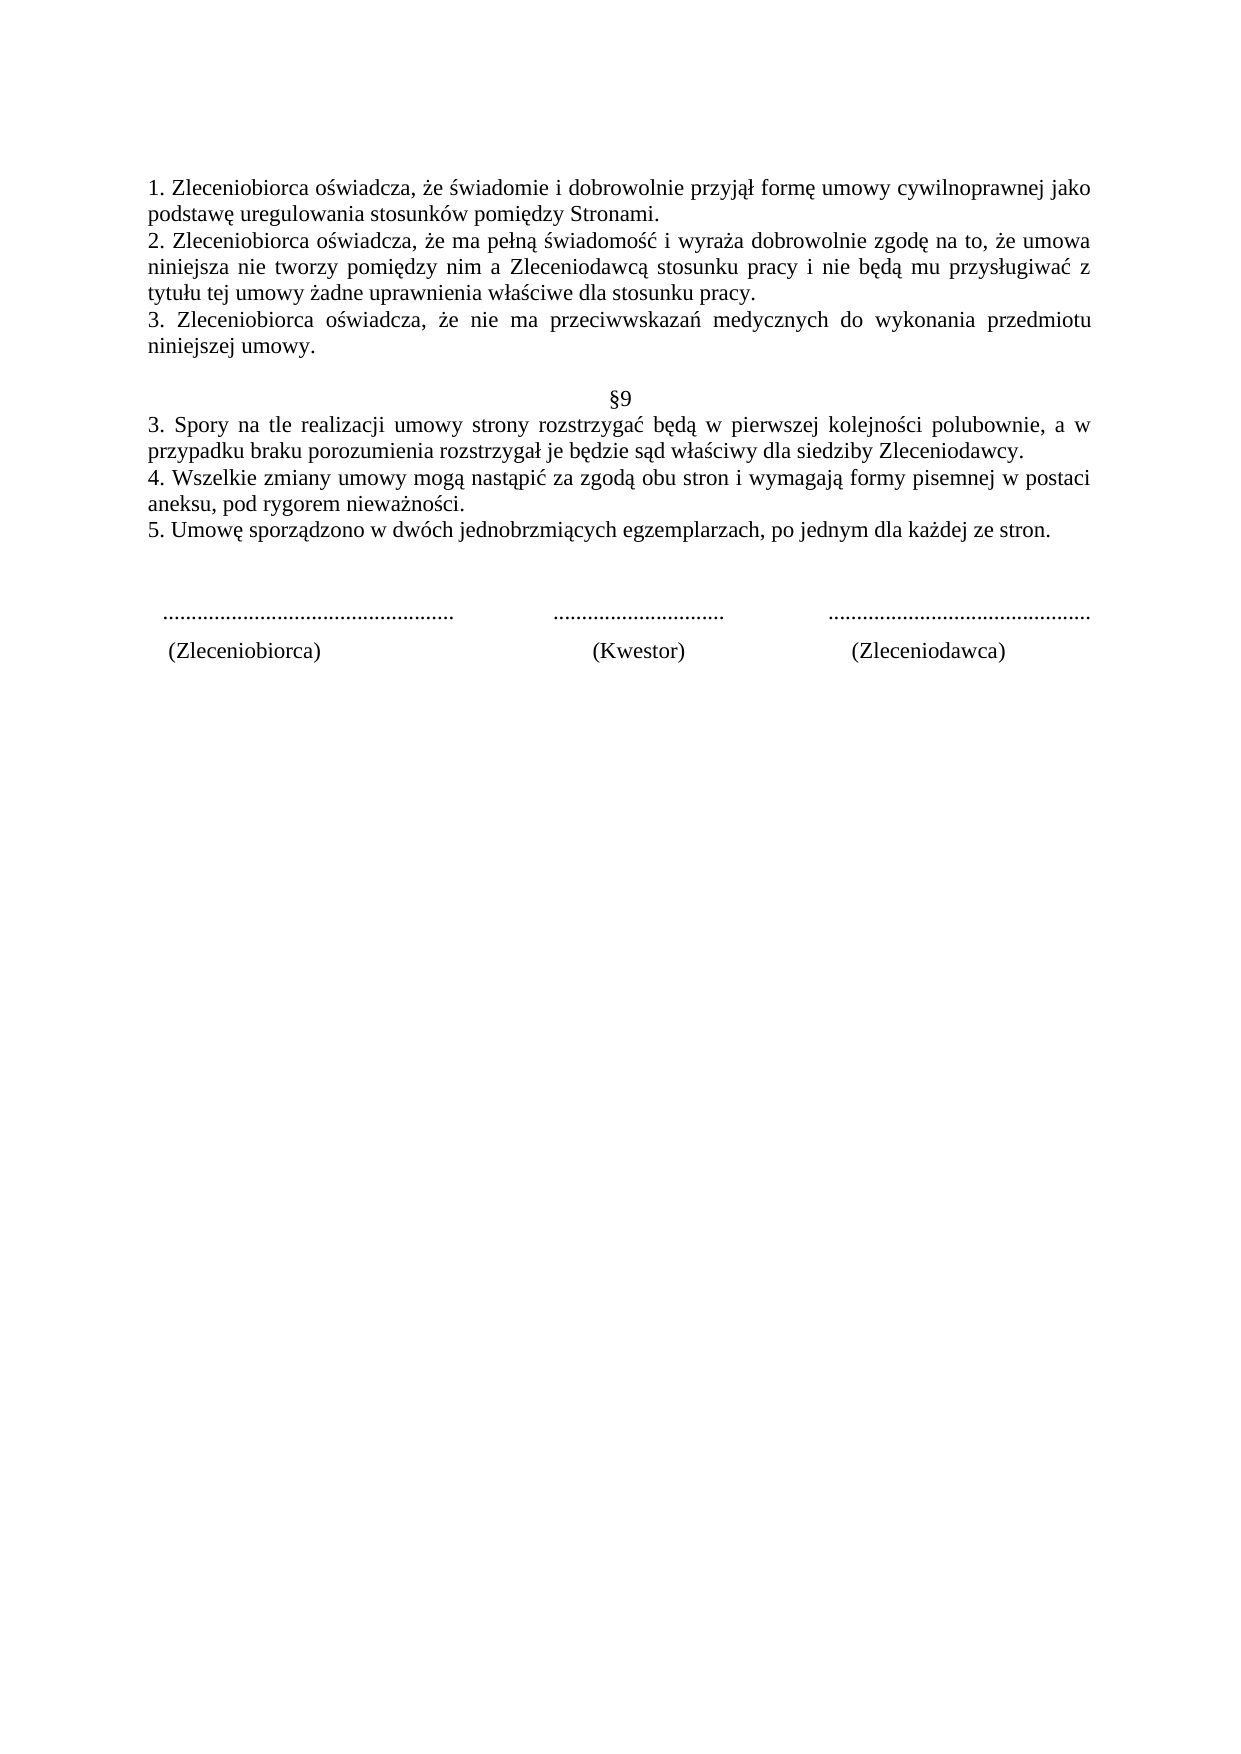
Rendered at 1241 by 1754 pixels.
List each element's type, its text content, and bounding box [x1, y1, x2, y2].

text 3. Spory na tle realizacji umowy strony rozstrzygać będą w pierwszej kolejności polubownie, a w przypadku braku porozumienia rozstrzygał je będzie sąd właściwy dla siedziby Zleceniodawcy. [148, 411, 1093, 464]
text 5. Umowę sporządzono w dwóch jednobrzmiących egzemplarzach, po jednym dla każdej ze stron. [148, 517, 1093, 543]
table_header .............................................. (Zleceniodawca) [775, 598, 1114, 676]
text §9 [148, 385, 1093, 411]
text 3. Zleceniobiorca oświadcza, że nie ma przeciwwskazań medycznych do wykonania przedmiotu niniejszej umowy. [148, 306, 1093, 358]
table_header .............................. (Kwestor) [473, 598, 775, 676]
table_header ................................................... (Zleceniobiorca) [126, 598, 473, 676]
text 2. Zleceniobiorca oświadcza, że ma pełną świadomość i wyraża dobrowolnie zgodę na to, że umowa niniejsza nie tworzy pomiędzy nim a Zleceniodawcą stosunku pracy i nie będą mu przysługiwać z tytułu tej umowy żadne uprawnienia właściwe dla stosunku pracy. [148, 227, 1093, 306]
text 4. Wszelkie zmiany umowy mogą nastąpić za zgodą obu stron i wymagają formy pisemnej w postaci aneksu, pod rygorem nieważności. [148, 464, 1093, 517]
text 1. Zleceniobiorca oświadcza, że świadomie i dobrowolnie przyjął formę umowy cywilnoprawnej jako podstawę uregulowania stosunków pomiędzy Stronami. [148, 174, 1093, 227]
